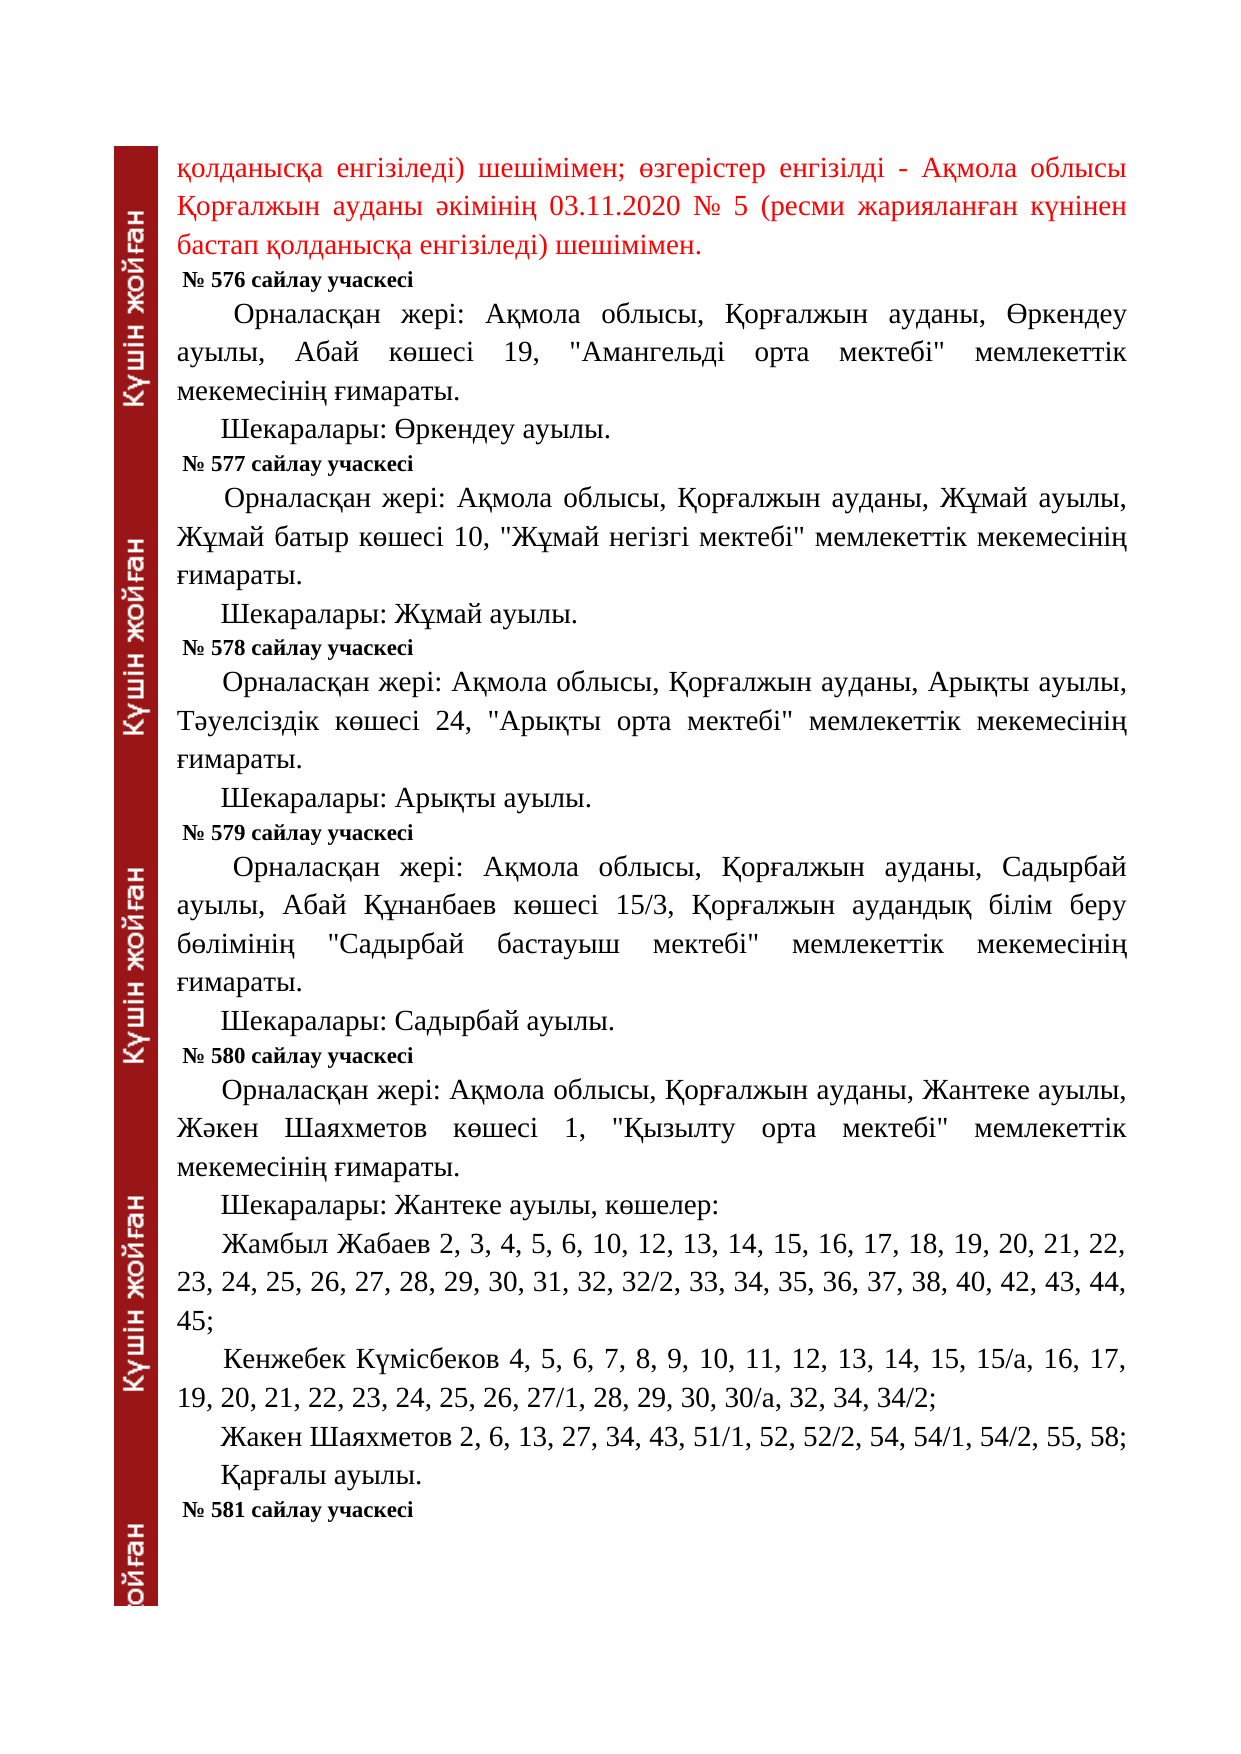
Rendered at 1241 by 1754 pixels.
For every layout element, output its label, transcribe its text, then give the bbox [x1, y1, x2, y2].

text № 581 сайлау учаскесі [112, 1496, 1128, 1522]
text Орналасқан жері: Ақмола облысы, Қорғалжын ауданы, Жұмай ауылы, Жұмай батыр көшесі 10, "Жұмай негізгі мектебі" мемлекеттік мекемесінің ғимараты. [112, 480, 1128, 591]
text Жамбыл Жабаев 2, 3, 4, 5, 6, 10, 12, 13, 14, 15, 16, 17, 18, 19, 20, 21, 22, 23, 24, 25, 26, 27, 28, 29, 30, 31, 32, 32/2, 33, 34, 35, 36, 37, 38, 40, 42, 43, 44, 45; [112, 1226, 1128, 1337]
text Шекаралары: Садырбай ауылы. [112, 1003, 1128, 1037]
picture [114, 261, 158, 266]
text Жакен Шаяхметов 2, 6, 13, 27, 34, 43, 51/1, 52, 52/2, 54, 54/1, 54/2, 55, 58; [112, 1419, 1128, 1452]
text Қарғалы ауылы. [112, 1457, 1128, 1491]
picture [114, 775, 158, 780]
picture [114, 998, 158, 1003]
text Орналасқан жері: Ақмола облысы, Қорғалжын ауданы, Өркендеу ауылы, Абай көшесі 19, "Амангельді орта мектебі" мемлекеттік мекемесінің ғимараты. [112, 296, 1128, 406]
text Шекаралары: Өркендеу ауылы. [112, 411, 1128, 445]
text Орналасқан жері: Ақмола облысы, Қорғалжын ауданы, Арықты ауылы, Тәуелсіздік көшесі 24, "Арықты орта мектебі" мемлекеттік мекемесінің ғимараты. [112, 664, 1128, 775]
picture [114, 1452, 158, 1457]
picture [114, 406, 158, 411]
picture [114, 1037, 158, 1042]
picture [114, 1337, 158, 1342]
picture [114, 1182, 158, 1187]
text № 578 сайлау учаскесі [112, 634, 1128, 661]
picture [114, 629, 158, 634]
picture [114, 1522, 158, 1606]
text Шекаралары: Жұмай ауылы. [112, 596, 1128, 629]
picture [114, 1068, 158, 1072]
picture [114, 1414, 158, 1419]
picture [114, 591, 158, 596]
text Шекаралары: Жантеке ауылы, көшелер: [112, 1187, 1128, 1221]
picture [114, 1491, 158, 1496]
picture [114, 292, 158, 296]
picture [114, 1221, 158, 1226]
text Орналасқан жері: Ақмола облысы, Қорғалжын ауданы, Жантеке ауылы, Жәкен Шаяхметов көшесі 1, "Қызылту орта мектебі" мемлекеттік мекемесінің ғимараты. [112, 1072, 1128, 1182]
text № 579 сайлау учаскесі [112, 819, 1128, 845]
text Кенжебек Күмісбеков 4, 5, 6, 7, 8, 9, 10, 11, 12, 13, 14, 15, 15/а, 16, 17, 19, 20, 21, 22, 23, 24, 25, 26, 27/1, 28, 29, 30, 30/а, 32, 34, 34/2; [112, 1342, 1128, 1414]
picture [114, 814, 158, 819]
picture [114, 845, 158, 849]
text № 580 сайлау учаскесі [112, 1042, 1128, 1068]
picture [114, 445, 158, 450]
text № 576 сайлау учаскесі [112, 266, 1128, 292]
text Шекаралары: Арықты ауылы. [112, 780, 1128, 814]
picture [114, 146, 158, 150]
picture [114, 476, 158, 480]
text № 577 сайлау учаскесі [112, 450, 1128, 476]
text Орналасқан жері: Ақмола облысы, Қорғалжын ауданы, Садырбай ауылы, Абай Құнанбаев көшесі 15/3, Қорғалжын аудандық білім беру бөлімінің "Садырбай бастауыш мектебі" мемлекеттік мекемесінің ғимараты. [112, 849, 1128, 998]
